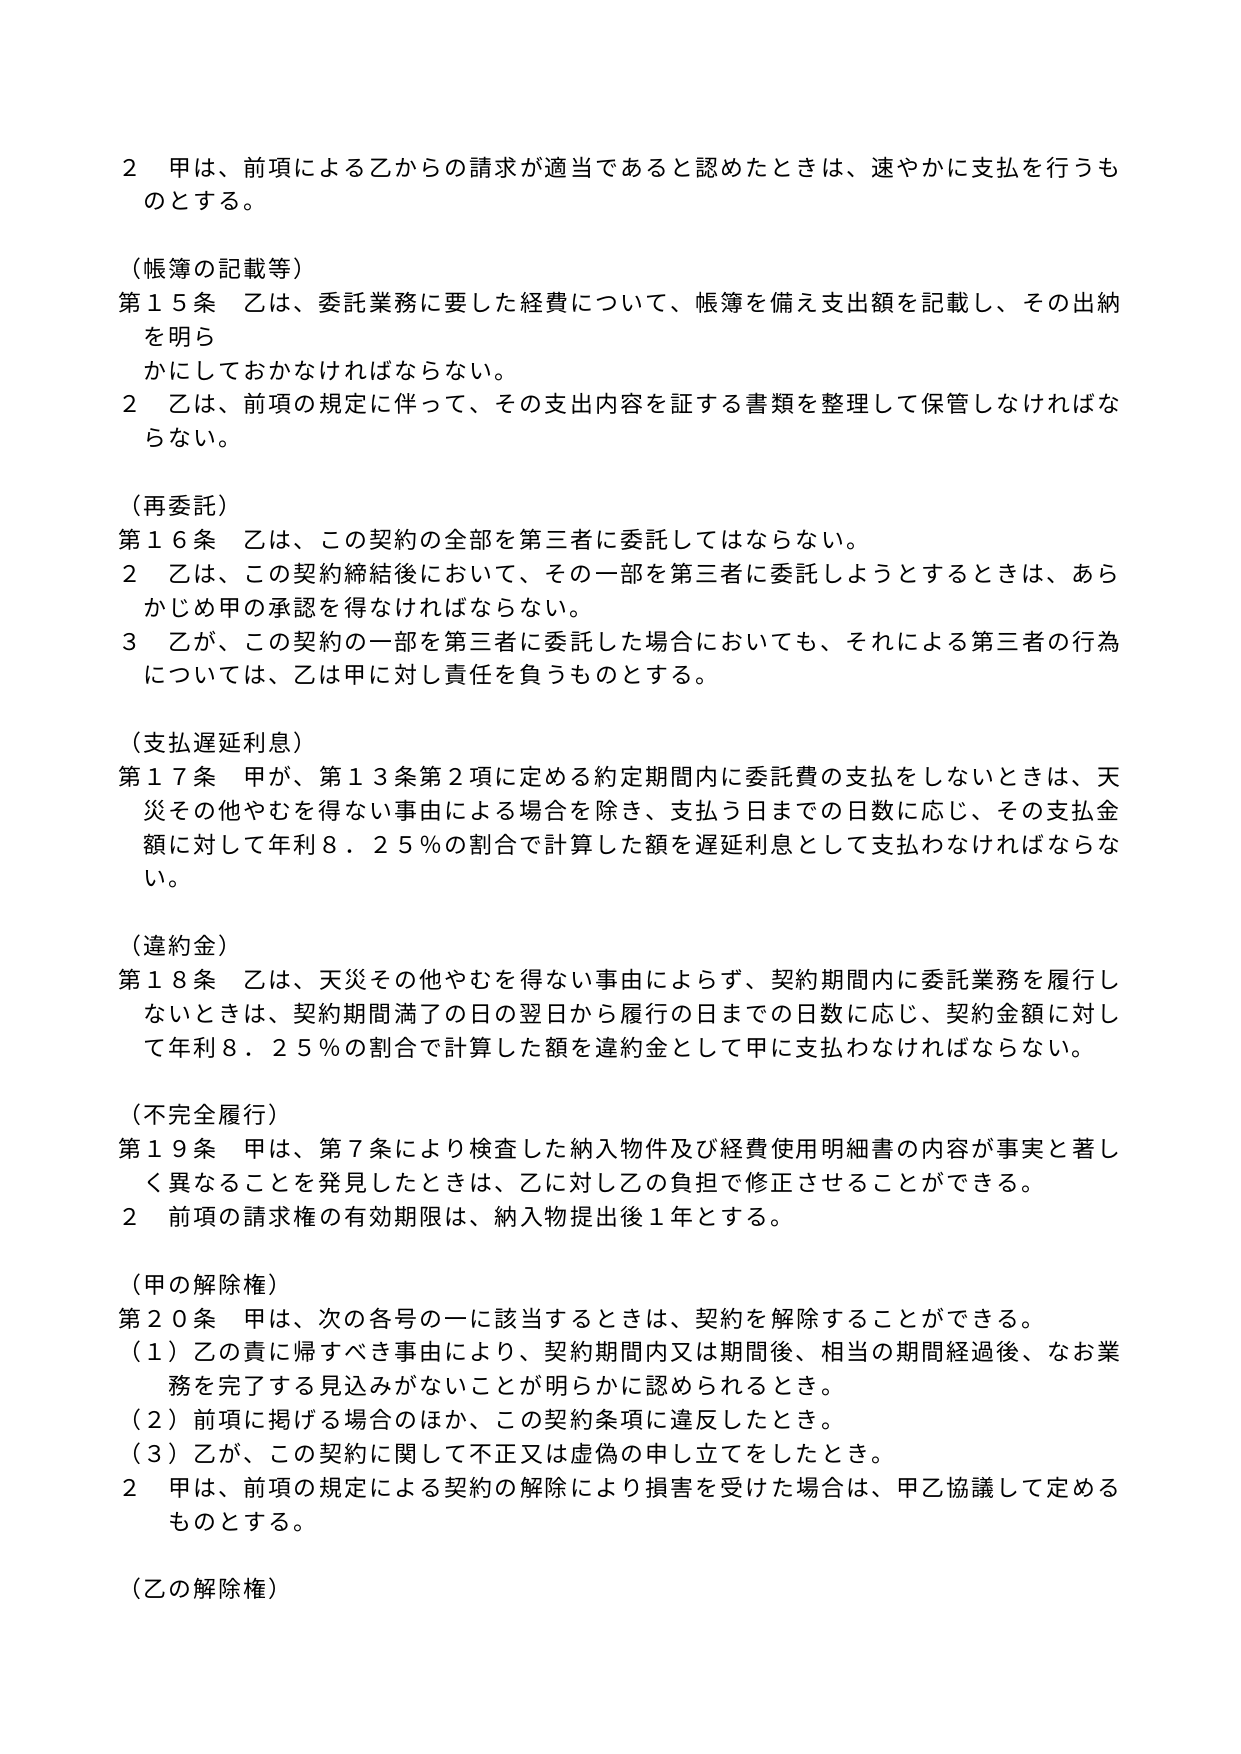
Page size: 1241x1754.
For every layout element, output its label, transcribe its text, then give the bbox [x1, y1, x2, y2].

text （支払遅延利息） [118, 724, 1122, 758]
text （３）乙が、この契約に関して不正又は虚偽の申し立てをしたとき。 [118, 1436, 1122, 1469]
text ２ 甲は、前項による乙からの請求が適当であると認めたときは、速やかに支払を行うものとする。 [118, 149, 1125, 217]
text ３ 乙が、この契約の一部を第三者に委託した場合においても、それによる第三者の行為については、乙は甲に対し責任を負うものとする。 [118, 623, 1122, 691]
text ２ 前項の請求権の有効期限は、納入物提出後１年とする。 [118, 1198, 1122, 1232]
text かにしておかなければならない。 [140, 352, 1122, 386]
text 第１６条 乙は、この契約の全部を第三者に委託してはならない。 [118, 521, 1122, 555]
text （甲の解除権） [118, 1266, 1122, 1300]
text ２ 乙は、前項の規定に伴って、その支出内容を証する書類を整理して保管しなければならない。 [118, 386, 1122, 454]
text 第１５条 乙は、委託業務に要した経費について、帳簿を備え支出額を記載し、その出納を明ら [118, 284, 1122, 352]
text （不完全履行） [118, 1097, 1122, 1131]
text （違約金） [118, 928, 1122, 962]
text ２ 乙は、この契約締結後において、その一部を第三者に委託しようとするときは、あらかじめ甲の承認を得なければならない。 [118, 555, 1122, 623]
text 第１８条 乙は、天災その他やむを得ない事由によらず、契約期間内に委託業務を履行しないときは、契約期間満了の日の翌日から履行の日までの日数に応じ、契約金額に対して年利８．２５％の割合で計算した額を違約金として甲に支払わなければならない。 [118, 962, 1122, 1063]
text （１）乙の責に帰すべき事由により、契約期間内又は期間後、相当の期間経過後、なお業務を完了する見込みがないことが明らかに認められるとき。 [118, 1334, 1122, 1402]
text （再委託） [118, 488, 1122, 521]
text 第１９条 甲は、第７条により検査した納入物件及び経費使用明細書の内容が事実と著しく異なることを発見したときは、乙に対し乙の負担で修正させることができる。 [118, 1131, 1122, 1198]
text ２ 甲は、前項の規定による契約の解除により損害を受けた場合は、甲乙協議して定めるものとする。 [118, 1469, 1122, 1537]
text 第１７条 甲が、第１３条第２項に定める約定期間内に委託費の支払をしないときは、天災その他やむを得ない事由による場合を除き、支払う日までの日数に応じ、その支払金額に対して年利８．２５％の割合で計算した額を遅延利息として支払わなければならない。 [118, 758, 1122, 894]
text （２）前項に掲げる場合のほか、この契約条項に違反したとき。 [118, 1402, 1122, 1436]
text 第２０条 甲は、次の各号の一に該当するときは、契約を解除することができる。 [118, 1300, 1122, 1334]
text （帳簿の記載等） [118, 251, 1122, 284]
text （乙の解除権） [118, 1571, 1122, 1605]
